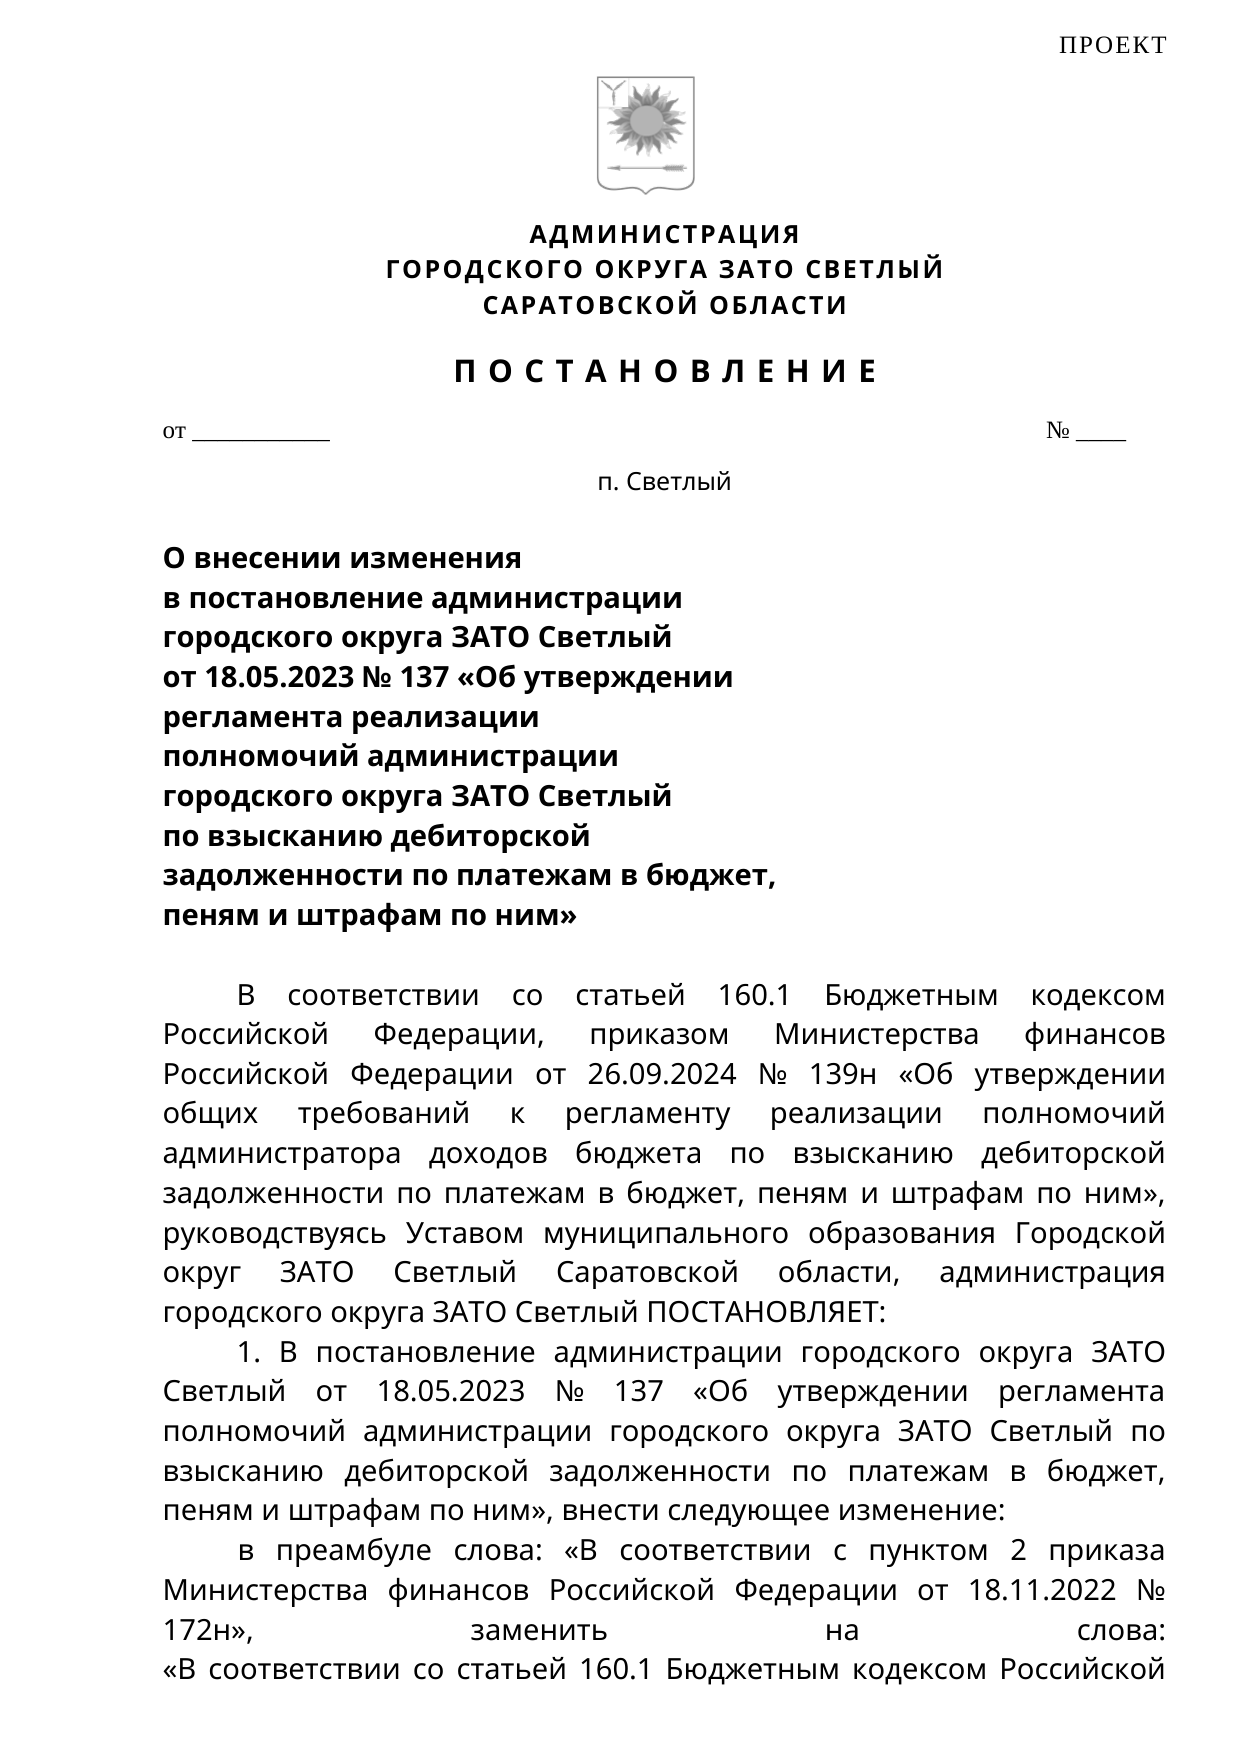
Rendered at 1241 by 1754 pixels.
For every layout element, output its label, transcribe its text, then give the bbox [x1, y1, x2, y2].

text от 18.05.2023 № 137 «Об утверждении [162, 656, 1167, 696]
text пеням и штрафам по ним» [162, 894, 1167, 934]
text 1. В постановление администрации городского округа ЗАТО Светлый от 18.05.2023 № 137 «Об утверждении регламента полномочий администрации городского округа ЗАТО Светлый по взысканию дебиторской задолженности по платежам в бюджет, пеням и штрафам по ним», внести следующее изменение: [162, 1331, 1167, 1529]
text городского округа ЗАТО Светлый [162, 775, 1167, 815]
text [162, 1529, 1167, 1688]
text регламента реализации [162, 696, 1167, 736]
text по взысканию дебиторской [162, 815, 1167, 855]
text городского округа ЗАТО Светлый [162, 617, 1167, 656]
text в постановление администрации [162, 577, 1167, 617]
text О внесении изменения [162, 537, 1167, 577]
text В соответствии со статьей 160.1 Бюджетным кодексом Российской Федерации, приказом Министерства финансов Российской Федерации от 26.09.2024 № 139н «Об утверждении общих требований к регламенту реализации полномочий администратора доходов бюджета по взысканию дебиторской задолженности по платежам в бюджет, пеням и штрафам по ним», руководствуясь Уставом муниципального образования Городской округ ЗАТО Светлый Саратовской области, администрация городского округа ЗАТО Светлый ПОСТАНОВЛЯЕТ: [162, 974, 1167, 1331]
text задолженности по платежам в бюджет, [162, 855, 1167, 894]
picture [594, 76, 697, 195]
text полномочий администрации [162, 736, 1167, 775]
